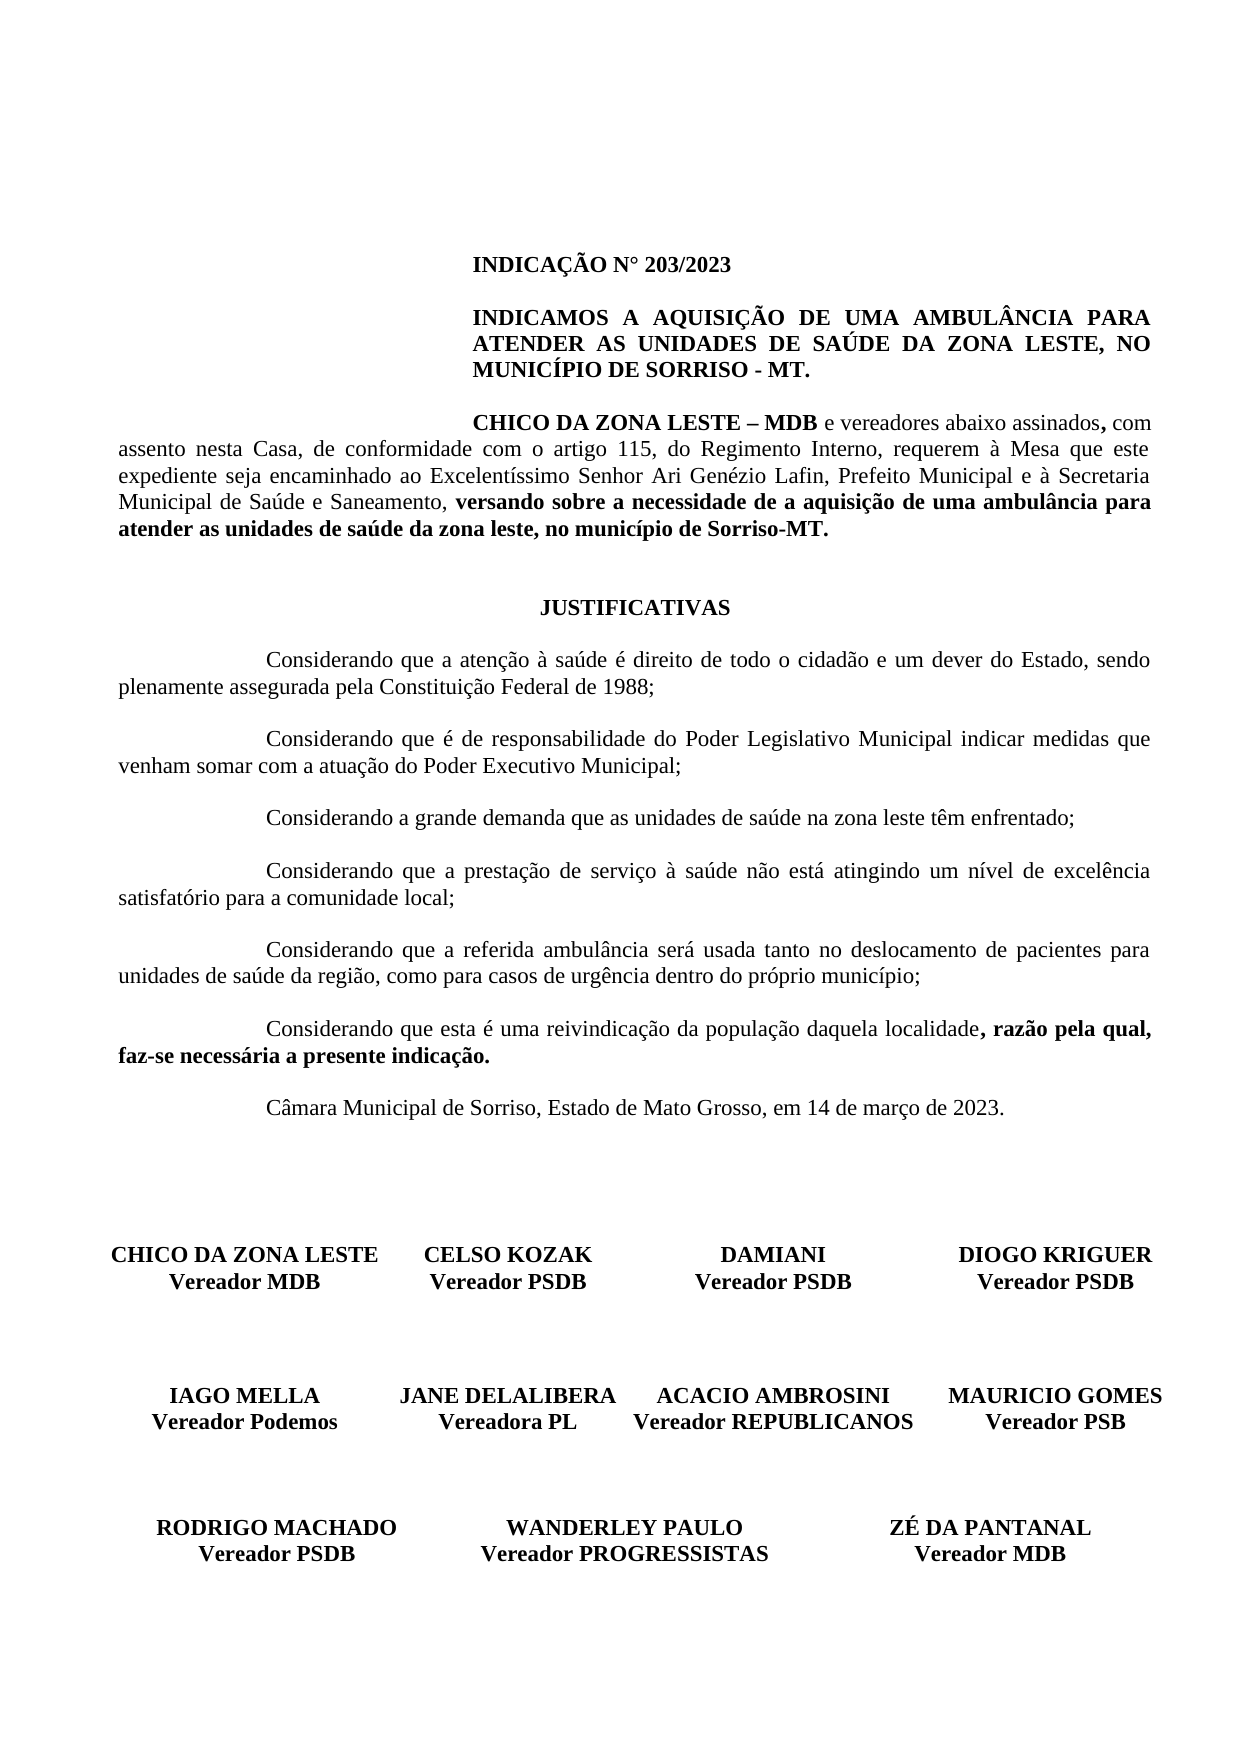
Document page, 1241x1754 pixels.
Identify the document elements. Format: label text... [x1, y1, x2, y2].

table_cell ZÉ DA PANTANAL Vereador MDB [785, 1514, 1180, 1593]
text Considerando que esta é uma reivindicação da população daquela localidade, razão pela qual, faz-se necessária a presente indicação. [118, 1015, 1152, 1068]
text Considerando a grande demanda que as unidades de saúde na zona leste têm enfrentado; [118, 804, 1152, 831]
text Considerando que é de responsabilidade do Poder Legislativo Municipal indicar medidas que venham somar com a atuação do Poder Executivo Municipal; [118, 725, 1152, 778]
text Câmara Municipal de Sorriso, Estado de Mato Grosso, em 14 de março de 2023. [118, 1094, 1152, 1121]
table_cell IAGO MELLA Vereador Podemos [90, 1382, 385, 1514]
table_header DAMIANI Vereador PSDB [616, 1241, 916, 1382]
text Considerando que a atenção à saúde é direito de todo o cidadão e um dever do Estado, sendo plenamente assegurada pela Constituição Federal de 1988; [118, 646, 1152, 699]
text INDICAÇÃO N° 203/2023 [399, 251, 1152, 277]
text JUSTIFICATIVAS [118, 594, 1152, 620]
table_header CHICO DA ZONA LESTE Vereador MDB [90, 1241, 385, 1382]
table_header CELSO KOZAK Vereador PSDB [385, 1241, 616, 1382]
table_cell MAURICIO GOMES Vereador PSB [916, 1382, 1180, 1514]
text Considerando que a prestação de serviço à saúde não está atingindo um nível de excelência satisfatório para a comunidade local; [118, 857, 1152, 910]
table_cell ACACIO AMBROSINI Vereador REPUBLICANOS [616, 1382, 916, 1514]
text INDICAMOS A AQUISIÇÃO DE UMA AMBULÂNCIA PARA ATENDER AS UNIDADES DE SAÚDE DA ZONA LESTE, NO MUNICÍPIO DE SORRISO - MT. [472, 304, 1152, 383]
text CHICO DA ZONA LESTE – MDB e vereadores abaixo assinados, com assento nesta Casa, de conformidade com o artigo 115, do Regimento Interno, requerem à Mesa que este expediente seja encaminhado ao Excelentíssimo Senhor Ari Genézio Lafin, Prefeito Municipal e à Secretaria Municipal de Saúde e Saneamento, versando sobre a necessidade de a aquisição de uma ambulância para atender as unidades de saúde da zona leste, no município de Sorriso-MT. [118, 409, 1152, 541]
text Considerando que a referida ambulância será usada tanto no deslocamento de pacientes para unidades de saúde da região, como para casos de urgência dentro do próprio município; [118, 936, 1152, 989]
table_header DIOGO KRIGUER Vereador PSDB [916, 1241, 1180, 1382]
table_cell RODRIGO MACHADO Vereador PSDB [90, 1514, 449, 1593]
table_cell WANDERLEY PAULO Vereador PROGRESSISTAS [449, 1514, 785, 1593]
table_cell JANE DELALIBERA Vereadora PL [385, 1382, 616, 1514]
